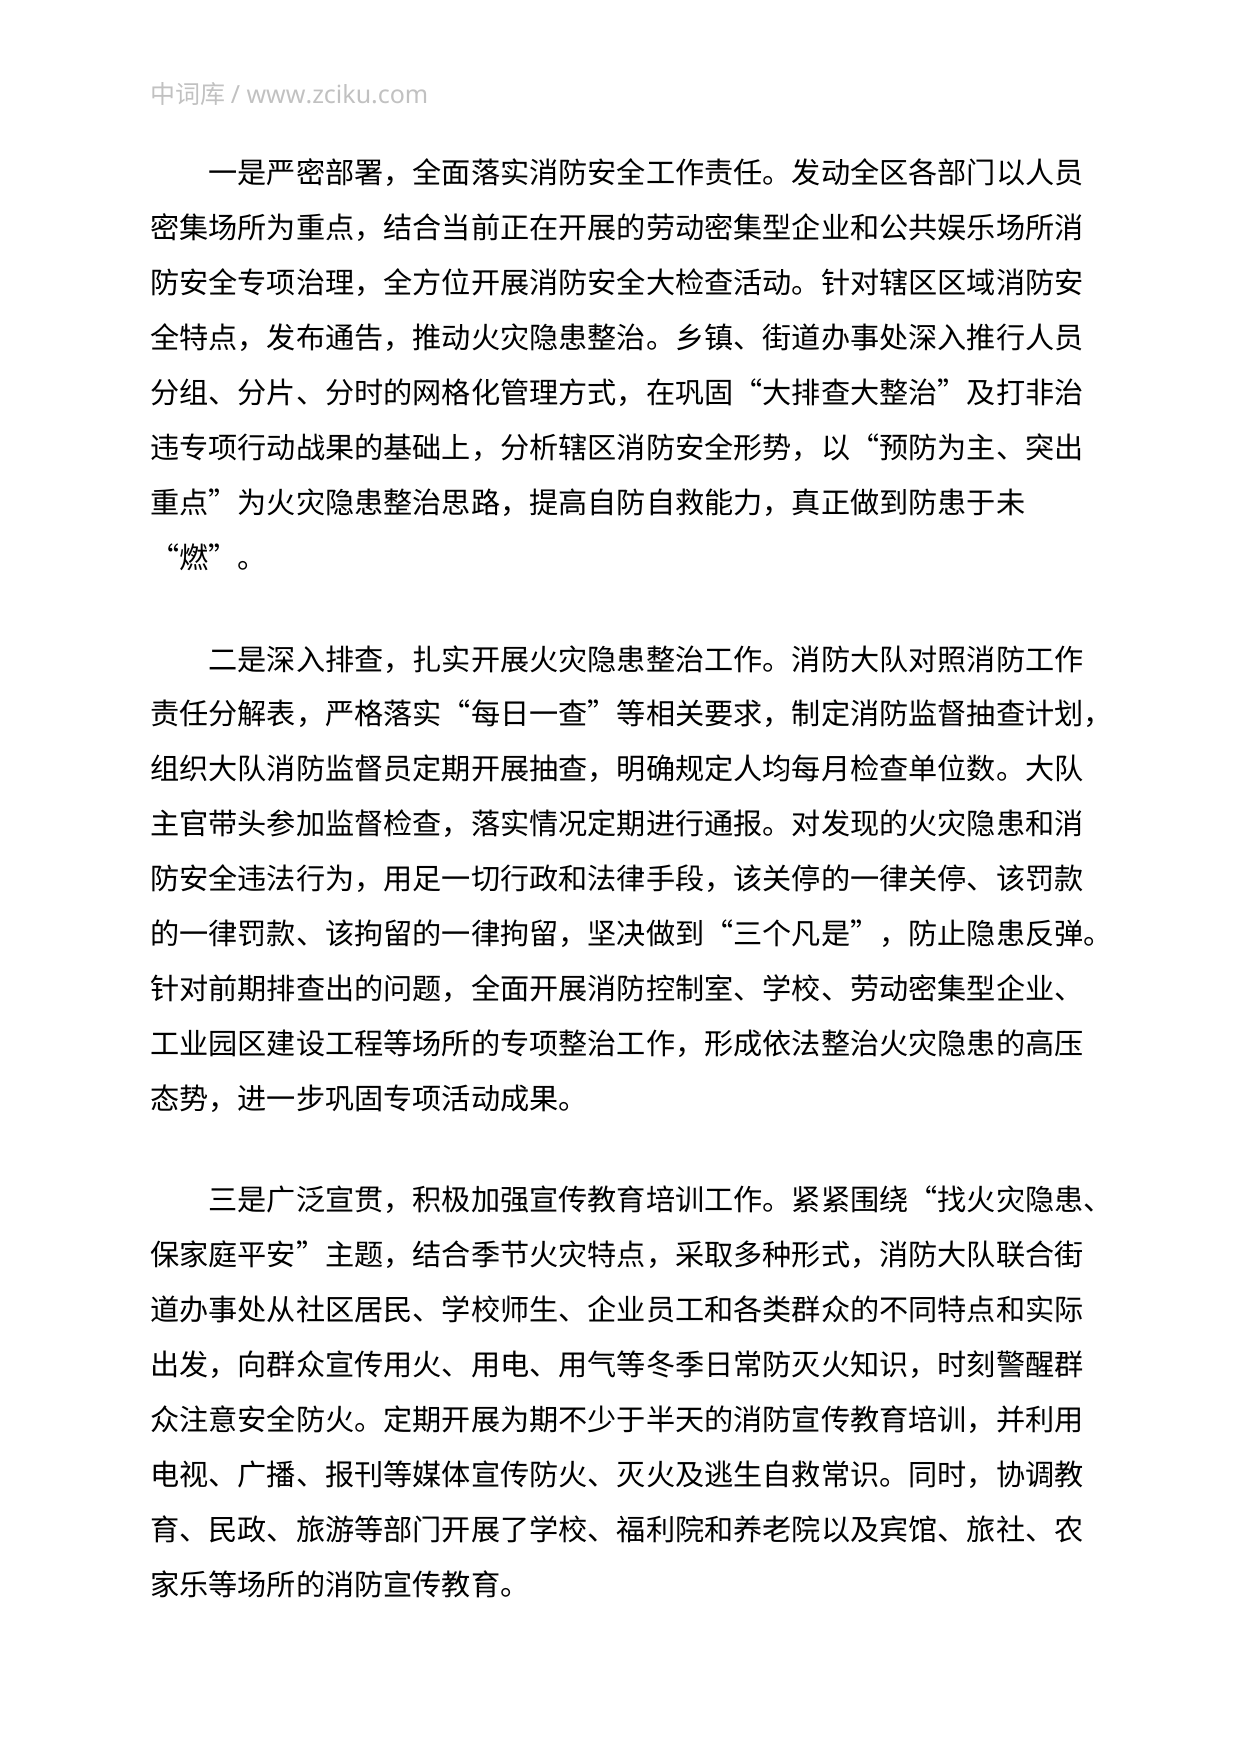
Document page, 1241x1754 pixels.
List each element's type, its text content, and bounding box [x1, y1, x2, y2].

text 一是严密部署，全面落实消防安全工作责任。发动全区各部门以人员密集场所为重点，结合当前正在开展的劳动密集型企业和公共娱乐场所消防安全专项治理，全方位开展消防安全大检查活动。针对辖区区域消防安全特点，发布通告，推动火灾隐患整治。乡镇、街道办事处深入推行人员分组、分片、分时的网格化管理方式，在巩固“大排查大整治”及打非治违专项行动战果的基础上，分析辖区消防安全形势，以“预防为主、突出重点”为火灾隐患整治思路，提高自防自救能力，真正做到防患于未“燃”。 [150, 150, 1090, 577]
text 二是深入排查，扎实开展火灾隐患整治工作。消防大队对照消防工作责任分解表，严格落实“每日一查”等相关要求，制定消防监督抽查计划，组织大队消防监督员定期开展抽查，明确规定人均每月检查单位数。大队主官带头参加监督检查，落实情况定期进行通报。对发现的火灾隐患和消防安全违法行为，用足一切行政和法律手段，该关停的一律关停、该罚款的一律罚款、该拘留的一律拘留，坚决做到“三个凡是”，防止隐患反弹。针对前期排查出的问题，全面开展消防控制室、学校、劳动密集型企业、工业园区建设工程等场所的专项整治工作，形成依法整治火灾隐患的高压态势，进一步巩固专项活动成果。 [150, 636, 1090, 1117]
text 三是广泛宣贯，积极加强宣传教育培训工作。紧紧围绕“找火灾隐患、保家庭平安”主题，结合季节火灾特点，采取多种形式，消防大队联合街道办事处从社区居民、学校师生、企业员工和各类群众的不同特点和实际出发，向群众宣传用火、用电、用气等冬季日常防灭火知识，时刻警醒群众注意安全防火。定期开展为期不少于半天的消防宣传教育培训，并利用电视、广播、报刊等媒体宣传防火、灭火及逃生自救常识。同时，协调教育、民政、旅游等部门开展了学校、福利院和养老院以及宾馆、旅社、农家乐等场所的消防宣传教育。 [150, 1177, 1090, 1603]
